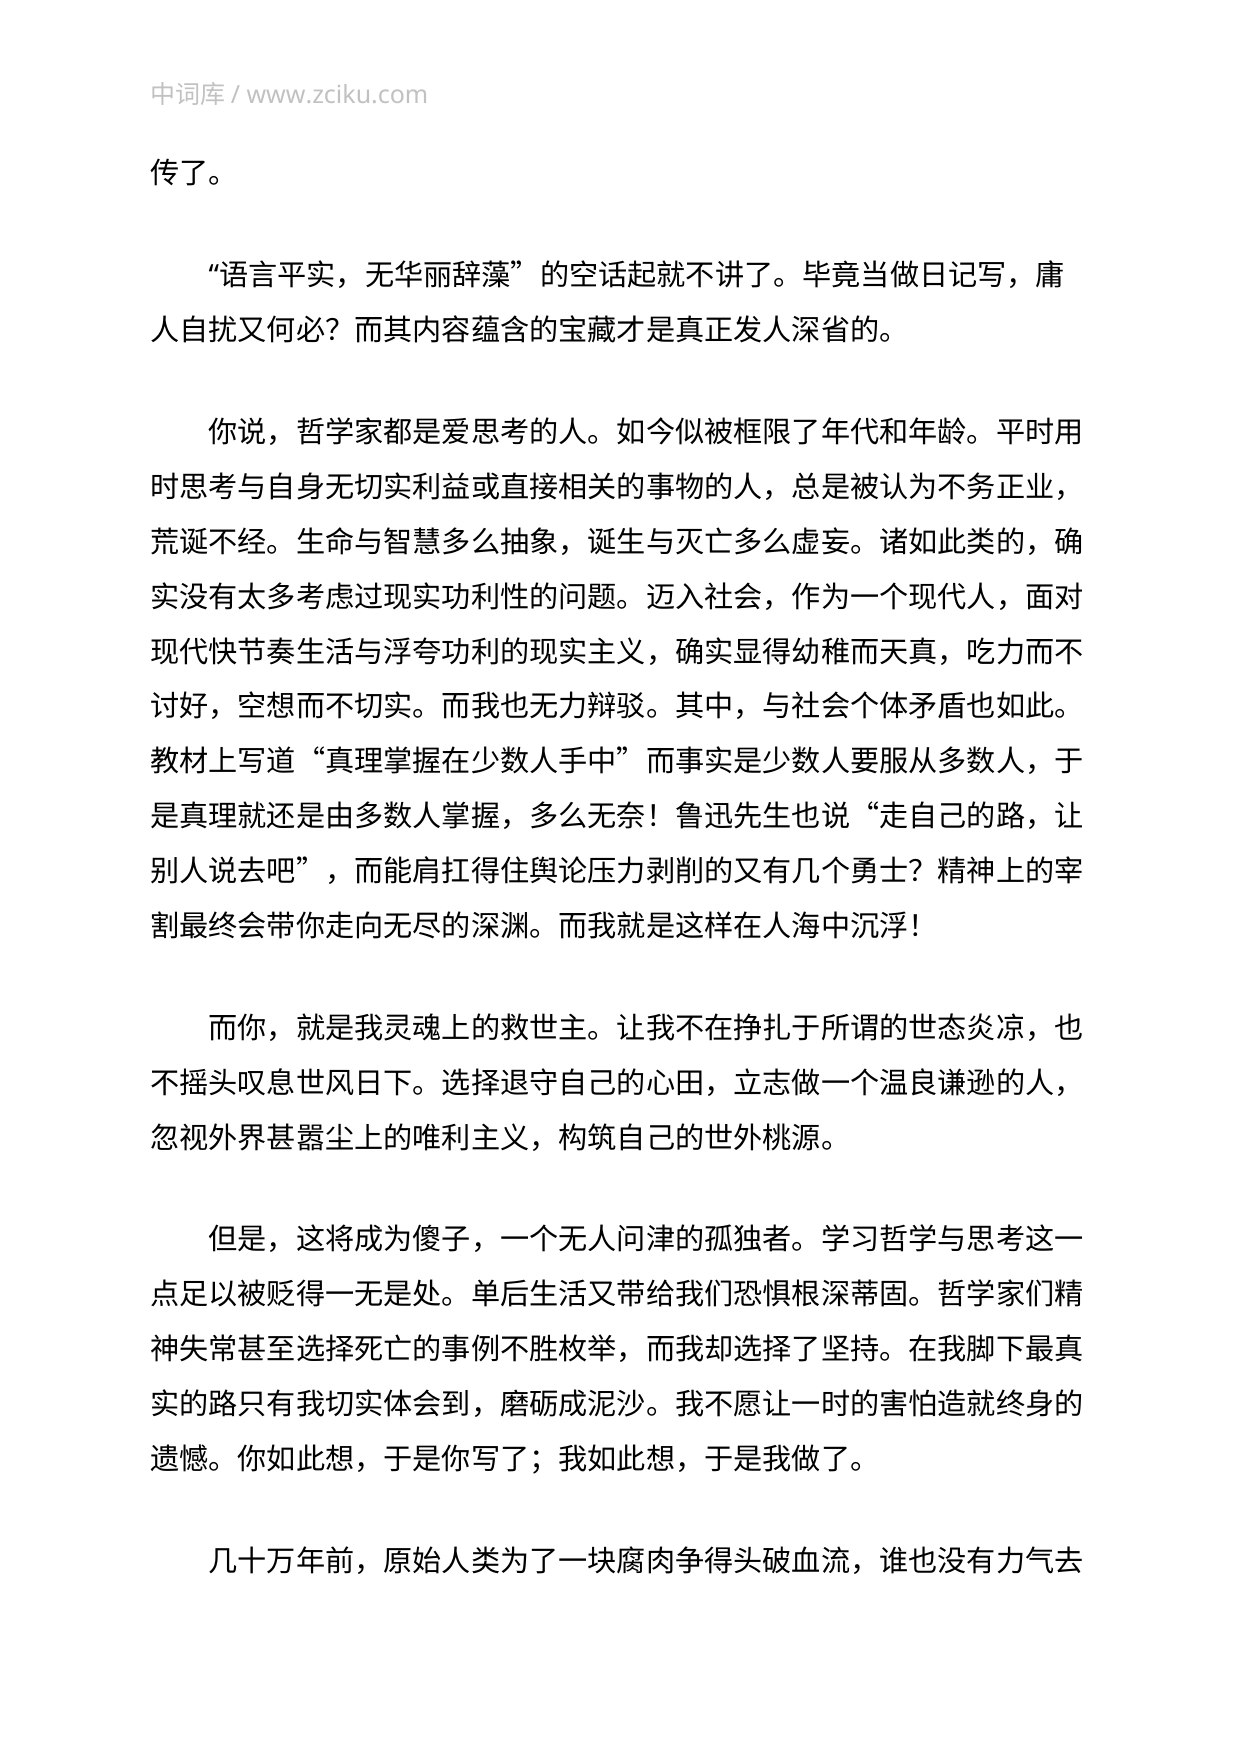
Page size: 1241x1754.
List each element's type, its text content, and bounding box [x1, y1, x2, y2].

text 但是，这将成为傻子，一个无人问津的孤独者。学习哲学与思考这一点足以被贬得一无是处。单后生活又带给我们恐惧根深蒂固。哲学家们精神失常甚至选择死亡的事例不胜枚举，而我却选择了坚持。在我脚下最真实的路只有我切实体会到，磨砺成泥沙。我不愿让一时的害怕造就终身的遗憾。你如此想，于是你写了；我如此想，于是我做了。 [150, 1216, 1090, 1478]
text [150, 150, 1090, 192]
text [150, 1537, 1090, 1579]
text 你说，哲学家都是爱思考的人。如今似被框限了年代和年龄。平时用时思考与自身无切实利益或直接相关的事物的人，总是被认为不务正业，荒诞不经。生命与智慧多么抽象，诞生与灭亡多么虚妄。诸如此类的，确实没有太多考虑过现实功利性的问题。迈入社会，作为一个现代人，面对现代快节奏生活与浮夸功利的现实主义，确实显得幼稚而天真，吃力而不讨好，空想而不切实。而我也无力辩驳。其中，与社会个体矛盾也如此。教材上写道“真理掌握在少数人手中”而事实是少数人要服从多数人，于是真理就还是由多数人掌握，多么无奈！鲁迅先生也说“走自己的路，让别人说去吧”，而能肩扛得住舆论压力剥削的又有几个勇士？精神上的宰割最终会带你走向无尽的深渊。而我就是这样在人海中沉浮！ [150, 408, 1090, 945]
text “语言平实，无华丽辞藻”的空话起就不讲了。毕竟当做日记写，庸人自扰又何必？而其内容蕴含的宝藏才是真正发人深省的。 [150, 252, 1090, 349]
text 而你，就是我灵魂上的救世主。让我不在挣扎于所谓的世态炎凉，也不摇头叹息世风日下。选择退守自己的心田，立志做一个温良谦逊的人，忽视外界甚嚣尘上的唯利主义，构筑自己的世外桃源。 [150, 1004, 1090, 1156]
